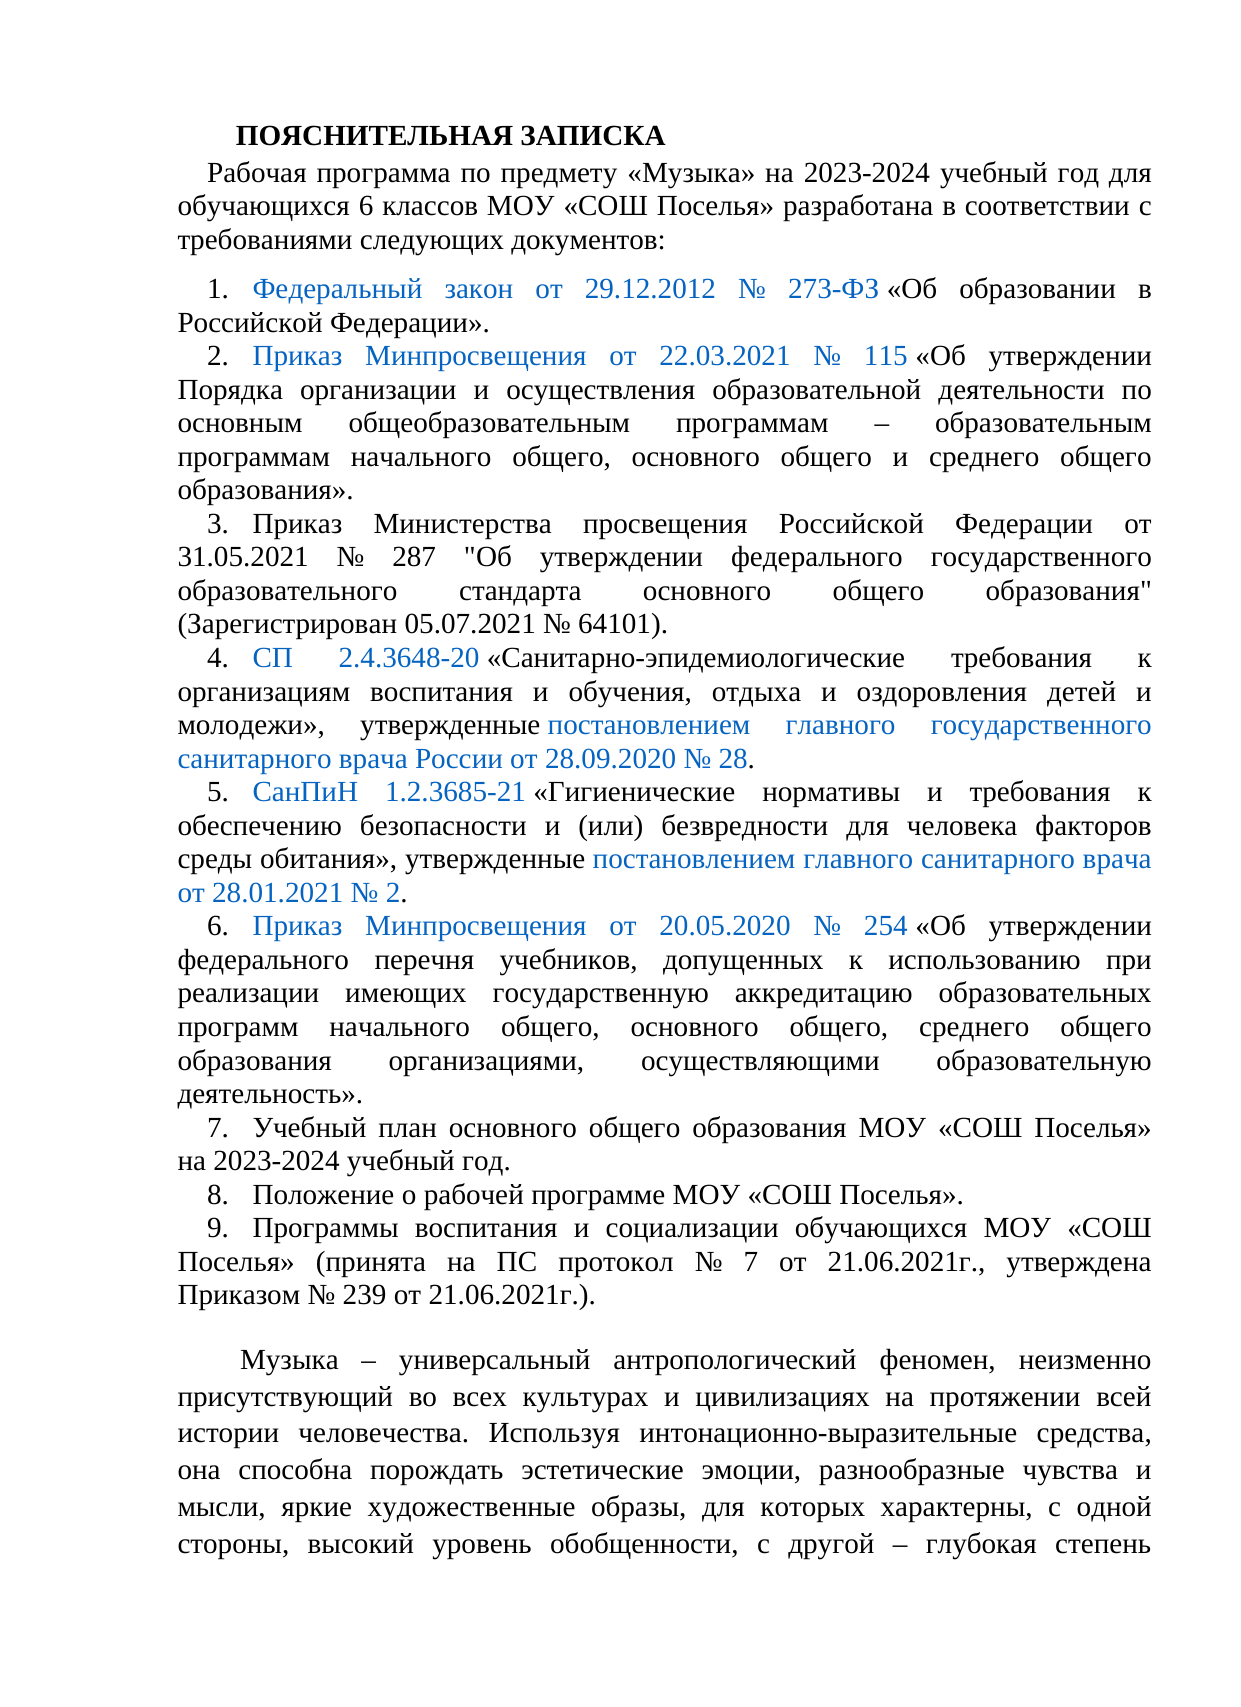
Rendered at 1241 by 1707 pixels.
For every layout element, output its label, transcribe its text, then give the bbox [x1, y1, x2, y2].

text Рабочая программа по предмету «Музыка» на 2023-2024 учебный год для обучающихся 6 классов МОУ «СОШ Поселья» разработана в соответствии с требованиями следующих документов: [177, 155, 1152, 256]
list Приказ Министерства просвещения Российской Федерации от 31.05.2021 № 287 "Об утверждении федерального государственного образовательного стандарта основного общего образования" (Зарегистрирован 05.07.2021 № 64101). [177, 506, 1152, 640]
list Приказ Минпросвещения от 22.03.2021 № 115 «Об утверждении Порядка организации и осуществления образовательной деятельности по основным общеобразовательным программам – образовательным программам начального общего, основного общего и среднего общего образования». [177, 338, 1152, 506]
list СанПиН 1.2.3685-21 «Гигиенические нормативы и требования к обеспечению безопасности и (или) безвредности для человека факторов среды обитания», утвержденные постановлением главного санитарного врача от 28.01.2021 № 2. [177, 774, 1152, 908]
list Положение о рабочей программе МОУ «СОШ Поселья». [177, 1177, 1152, 1210]
list СП 2.4.3648-20 «Санитарно-эпидемиологические требования к организациям воспитания и обучения, отдыха и оздоровления детей и молодежи», утвержденные постановлением главного государственного санитарного врача России от 28.09.2020 № 28. [177, 640, 1152, 774]
list Учебный план основного общего образования МОУ «СОШ Поселья» на 2023-2024 учебный год. [177, 1110, 1152, 1177]
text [177, 1342, 1152, 1560]
text ПОЯСНИТЕЛЬНАЯ ЗАПИСКА [177, 118, 1152, 152]
list Приказ Минпросвещения от 20.05.2020 № 254 «Об утверждении федерального перечня учебников, допущенных к использованию при реализации имеющих государственную аккредитацию образовательных программ начального общего, основного общего, среднего общего образования организациями, осуществляющими образовательную деятельность». [177, 908, 1152, 1110]
list Федеральный закон от 29.12.2012 № 273-ФЗ «Об образовании в Российской Федерации». [177, 271, 1152, 338]
list Программы воспитания и социализации обучающихся МОУ «СОШ Поселья» (принята на ПС протокол № 7 от 21.06.2021г., утверждена Приказом № 239 от 21.06.2021г.). [177, 1210, 1152, 1311]
